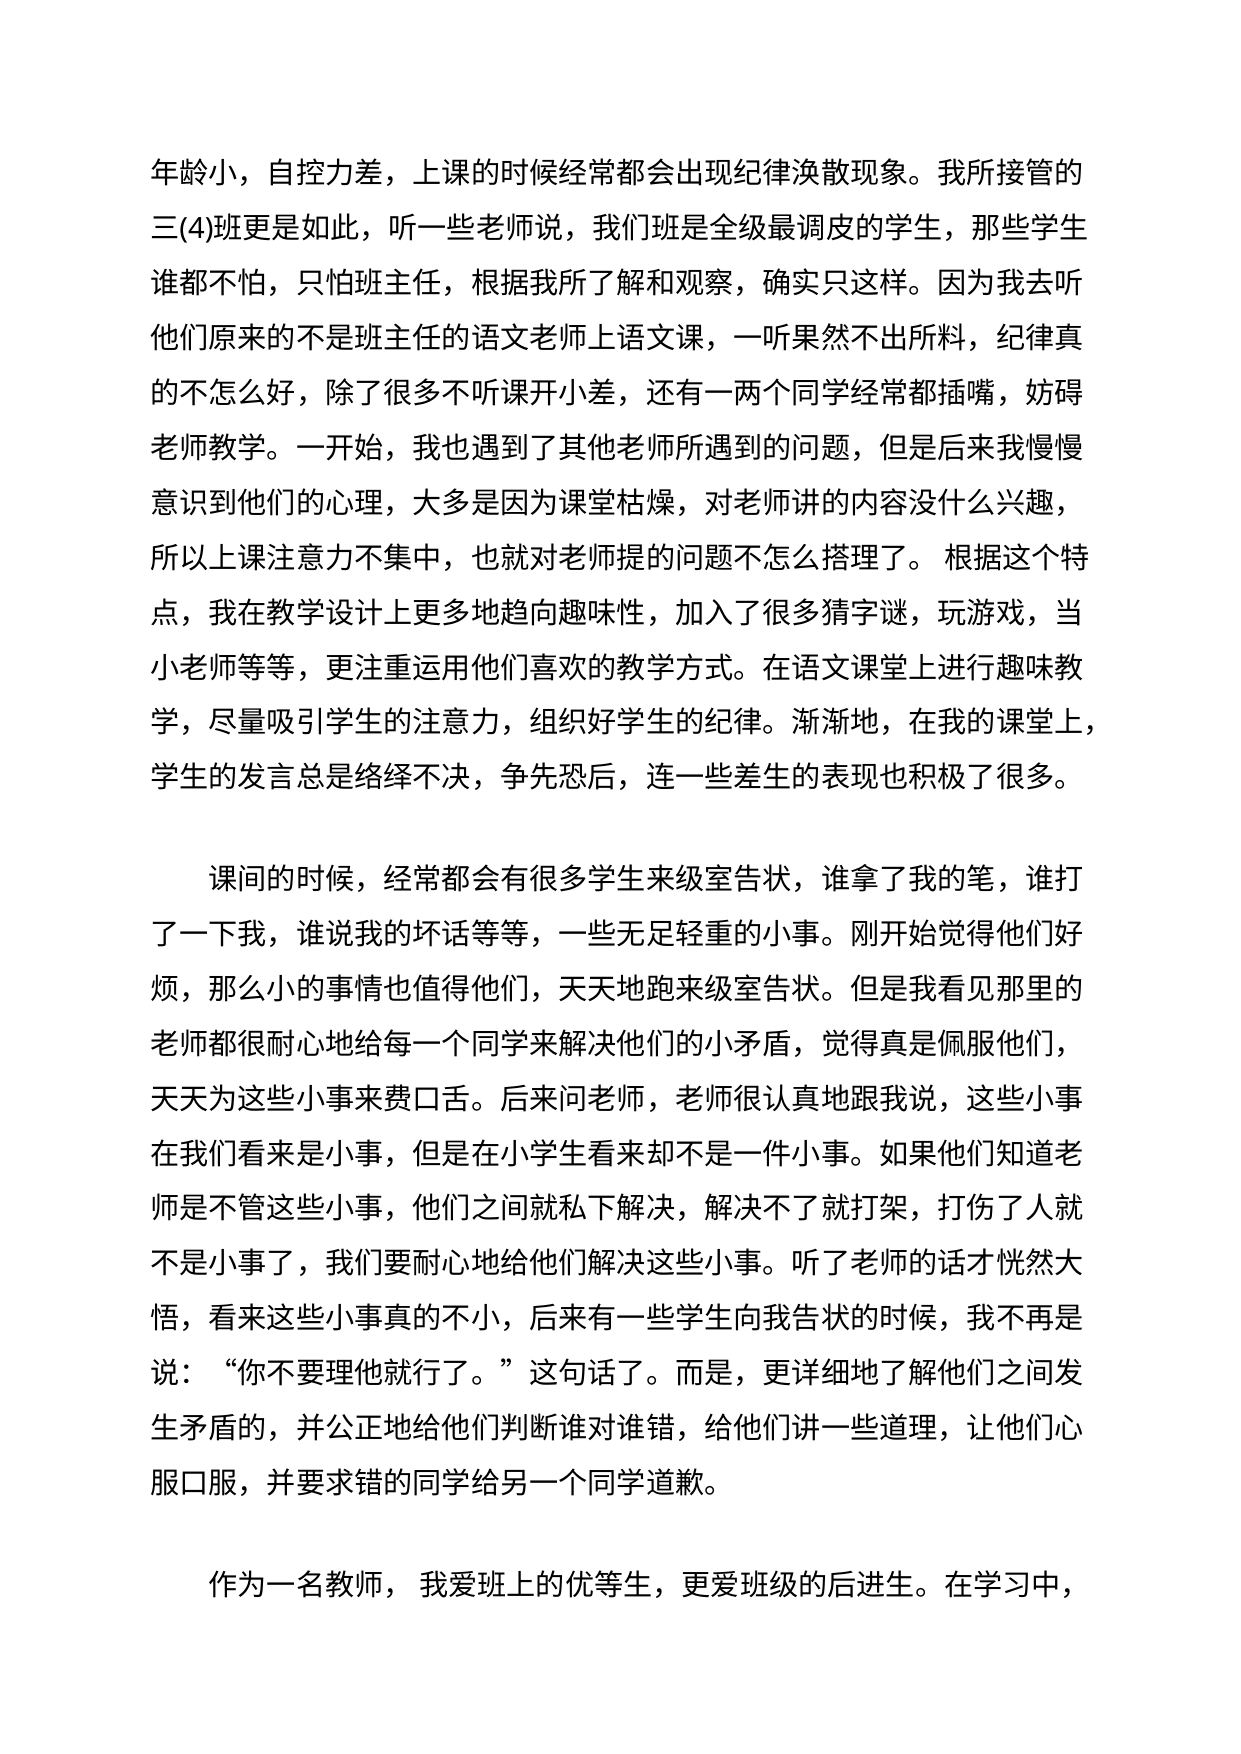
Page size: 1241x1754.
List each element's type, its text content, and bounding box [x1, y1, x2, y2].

text 课间的时候，经常都会有很多学生来级室告状，谁拿了我的笔，谁打了一下我，谁说我的坏话等等，一些无足轻重的小事。刚开始觉得他们好烦，那么小的事情也值得他们，天天地跑来级室告状。但是我看见那里的老师都很耐心地给每一个同学来解决他们的小矛盾，觉得真是佩服他们，天天为这些小事来费口舌。后来问老师，老师很认真地跟我说，这些小事在我们看来是小事，但是在小学生看来却不是一件小事。如果他们知道老师是不管这些小事，他们之间就私下解决，解决不了就打架，打伤了人就不是小事了，我们要耐心地给他们解决这些小事。听了老师的话才恍然大悟，看来这些小事真的不小，后来有一些学生向我告状的时候，我不再是说：“你不要理他就行了。”这句话了。而是，更详细地了解他们之间发生矛盾的，并公正地给他们判断谁对谁错，给他们讲一些道理，让他们心服口服，并要求错的同学给另一个同学道歉。 [150, 856, 1090, 1502]
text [150, 1561, 1090, 1604]
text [150, 150, 1090, 796]
